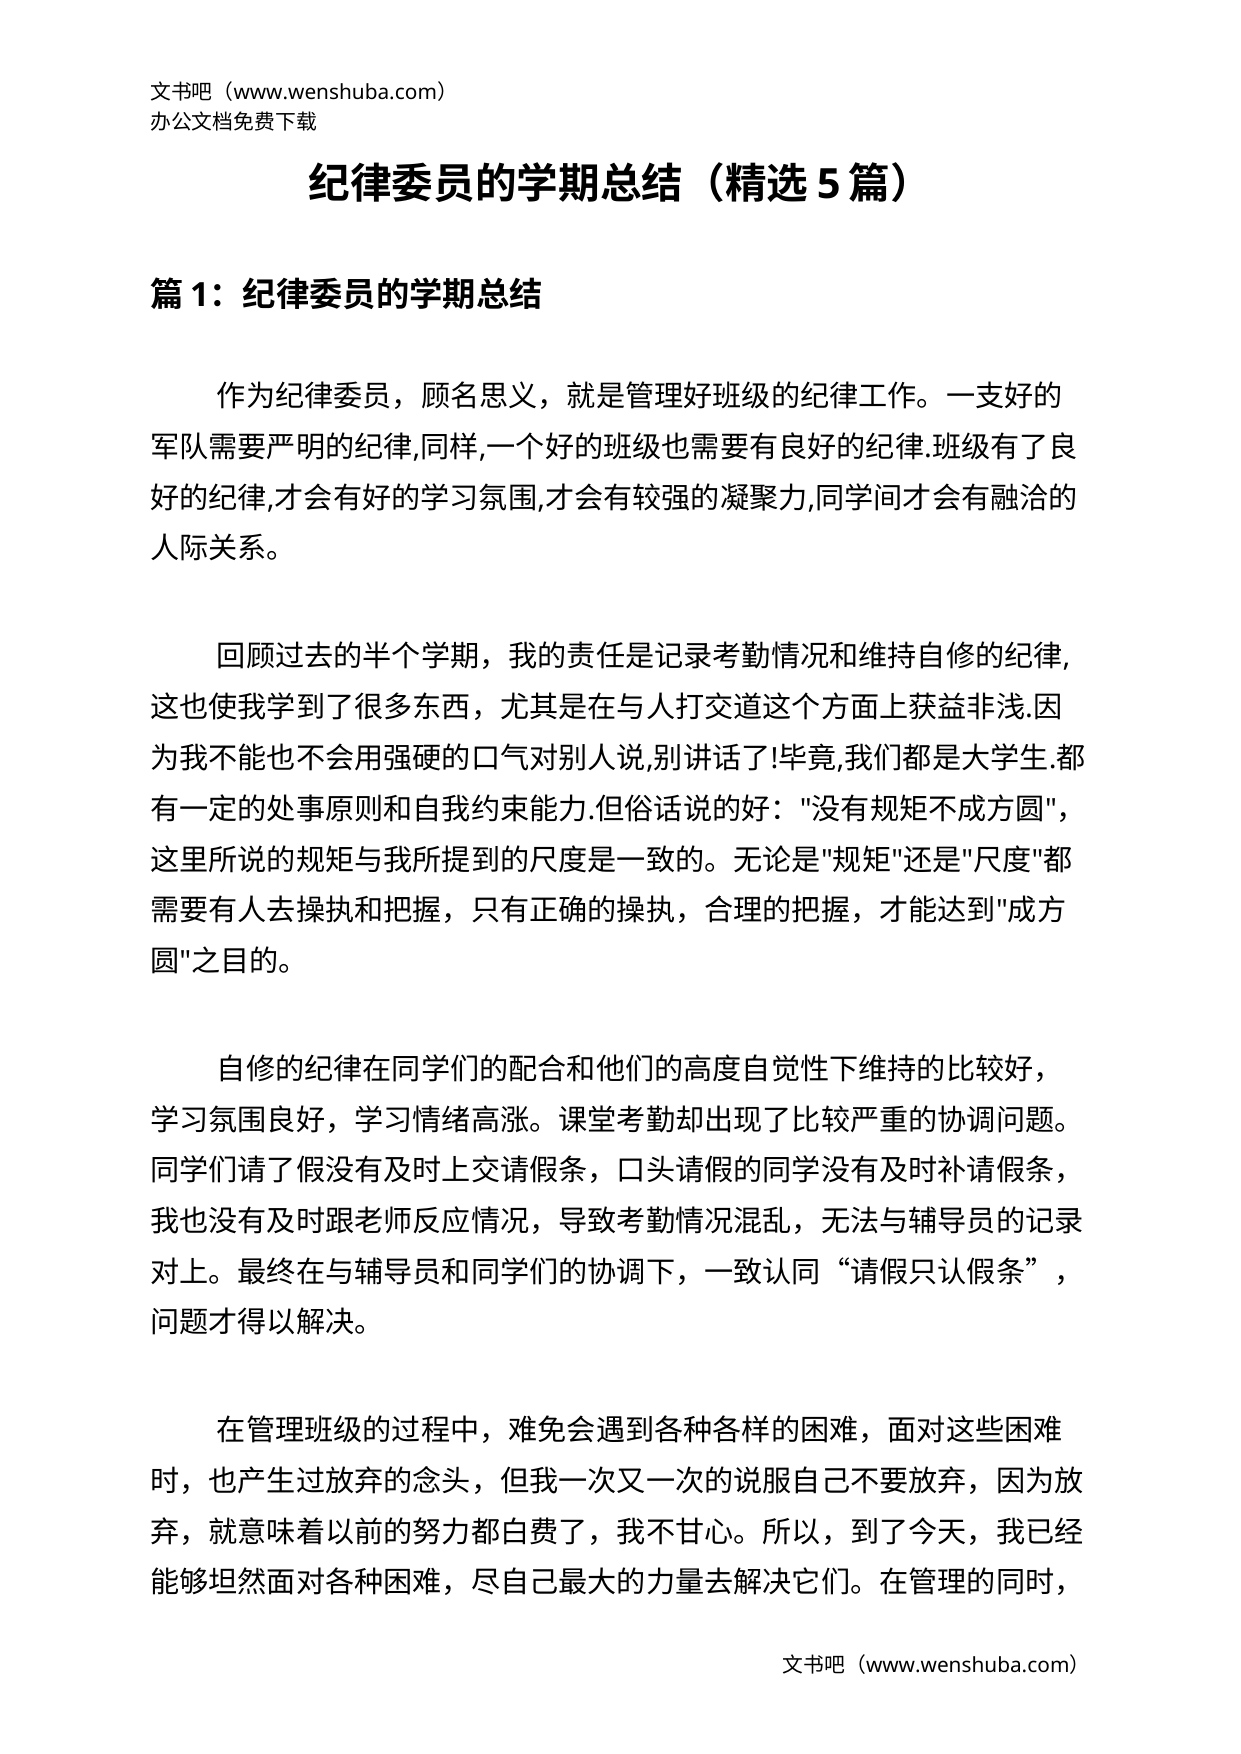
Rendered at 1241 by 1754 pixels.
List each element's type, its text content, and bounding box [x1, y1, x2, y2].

text 作为纪律委员，顾名思义，就是管理好班级的纪律工作。一支好的军队需要严明的纪律,同样,一个好的班级也需要有良好的纪律.班级有了良好的纪律,才会有好的学习氛围,才会有较强的凝聚力,同学间才会有融洽的人际关系。 [150, 373, 1090, 567]
text 回顾过去的半个学期，我的责任是记录考勤情况和维持自修的纪律,这也使我学到了很多东西，尤其是在与人打交道这个方面上获益非浅.因为我不能也不会用强硬的口气对别人说,别讲话了!毕竟,我们都是大学生.都有一定的处事原则和自我约束能力.但俗话说的好："没有规矩不成方圆"，这里所说的规矩与我所提到的尺度是一致的。无论是"规矩"还是"尺度"都需要有人去操执和把握，只有正确的操执，合理的把握，才能达到"成方圆"之目的。 [150, 633, 1090, 980]
text 自修的纪律在同学们的配合和他们的高度自觉性下维持的比较好，学习氛围良好，学习情绪高涨。课堂考勤却出现了比较严重的协调问题。同学们请了假没有及时上交请假条，口头请假的同学没有及时补请假条，我也没有及时跟老师反应情况，导致考勤情况混乱，无法与辅导员的记录对上。最终在与辅导员和同学们的协调下，一致认同“请假只认假条”，问题才得以解决。 [150, 1045, 1090, 1341]
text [150, 1407, 1090, 1601]
subtitle 纪律委员的学期总结（精选5篇） [150, 150, 1090, 211]
text 篇1：纪律委员的学期总结 [150, 267, 1090, 316]
